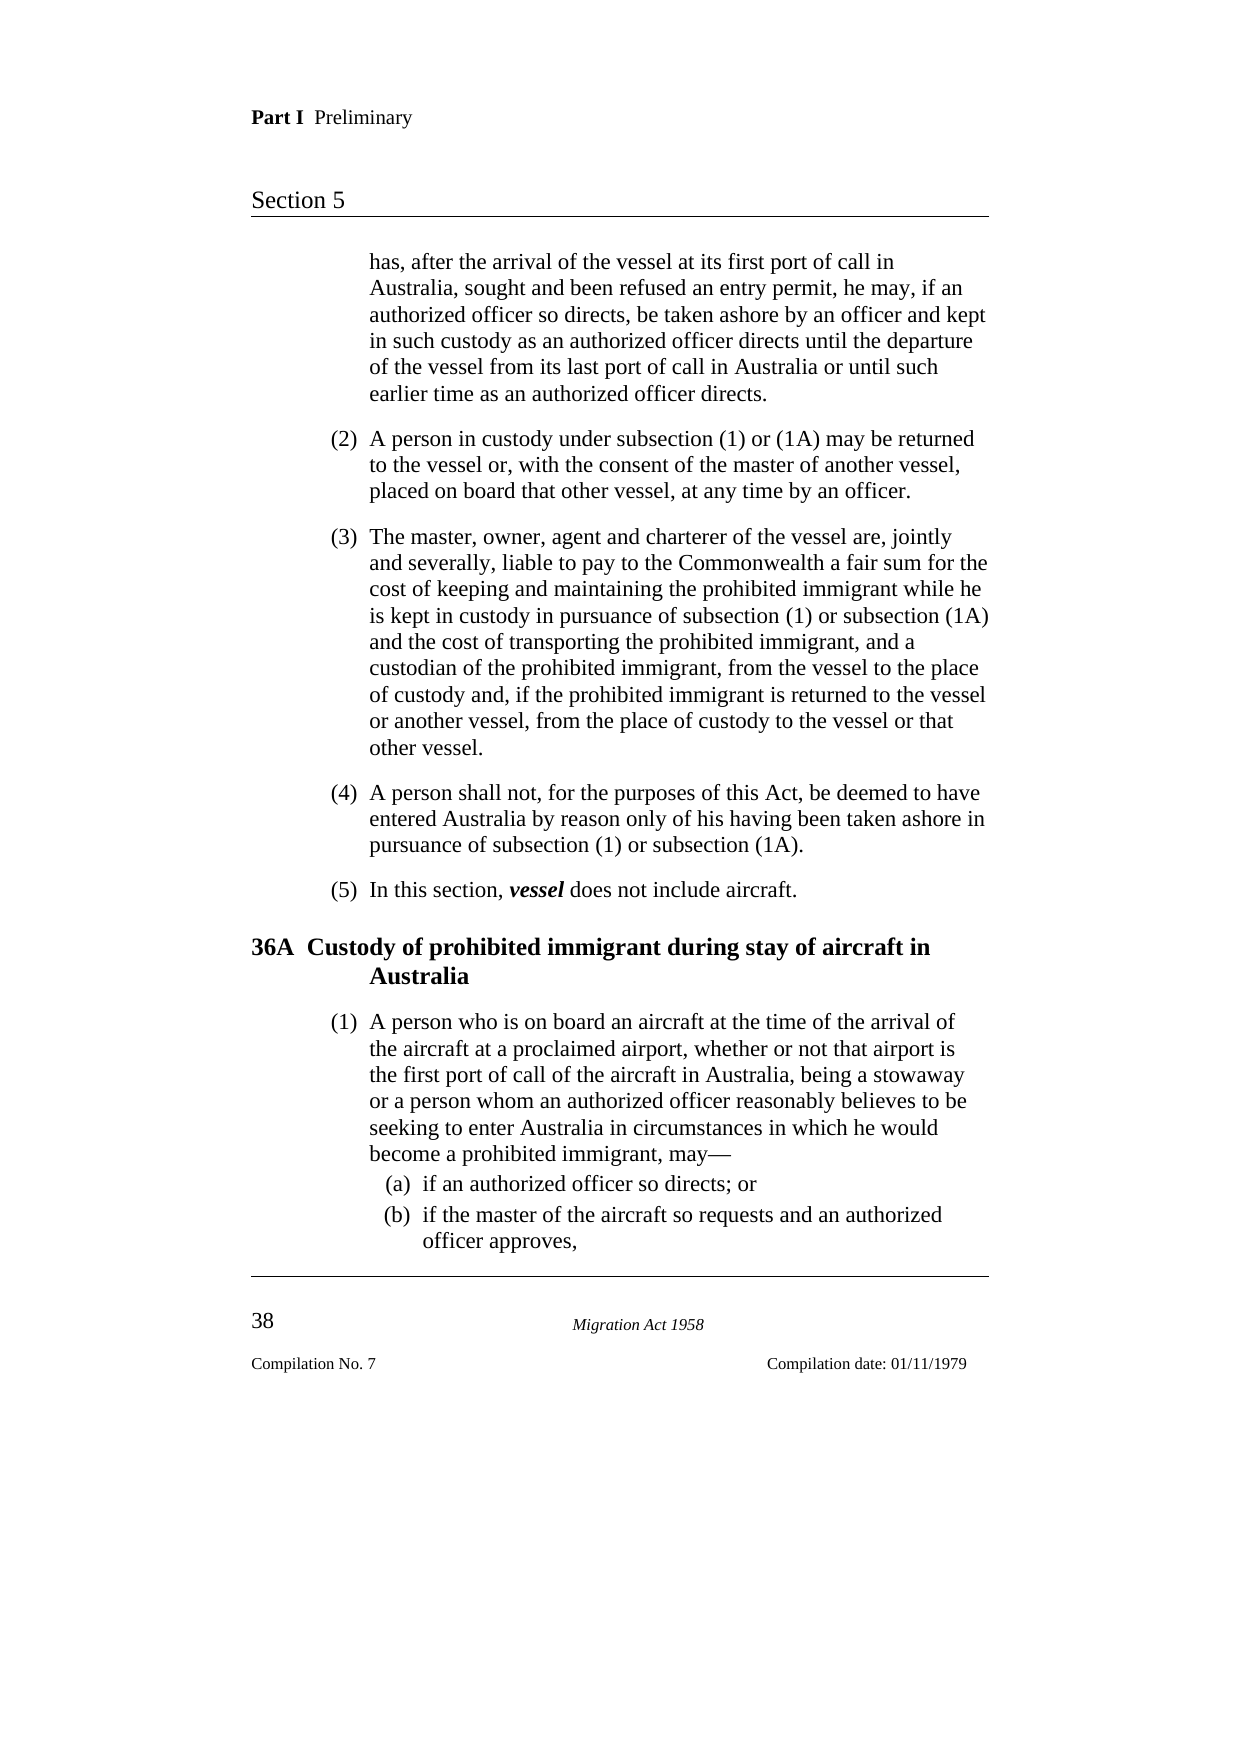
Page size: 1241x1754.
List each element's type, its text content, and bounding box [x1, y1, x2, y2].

text (b) if the master of the aircraft so requests and an authorized officer approves, [251, 1201, 989, 1254]
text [251, 248, 989, 406]
text (2) A person in custody under subsection (1) or (1A) may be returned to the vessel or, with the consent of the master of another vessel, placed on board that other vessel, at any time by an officer. [251, 425, 989, 504]
text (4) A person shall not, for the purposes of this Act, be deemed to have entered Australia by reason only of his having been taken ashore in pursuance of subsection (1) or subsection (1A). [251, 779, 989, 858]
text (a) if an authorized officer so directs; or [251, 1171, 989, 1197]
text (3) The master, owner, agent and charterer of the vessel are, jointly and severally, liable to pay to the Commonwealth a fair sum for the cost of keeping and maintaining the prohibited immigrant while he is kept in custody in pursuance of subsection (1) or subsection (1A) and the cost of transporting the prohibited immigrant, and a custodian of the prohibited immigrant, from the vessel to the place of custody and, if the prohibited immigrant is returned to the vessel or another vessel, from the place of custody to the vessel or that other vessel. [251, 523, 989, 760]
text 36A Custody of prohibited immigrant during stay of aircraft in Australia [251, 932, 989, 989]
text (1) A person who is on board an aircraft at the time of the arrival of the aircraft at a proclaimed airport, whether or not that airport is the first port of call of the aircraft in Australia, being a stowaway or a person whom an authorized officer reasonably believes to be seeking to enter Australia in circumstances in which he would become a prohibited immigrant, may— [251, 1008, 989, 1166]
text (5) In this section, vessel does not include aircraft. [251, 876, 989, 903]
